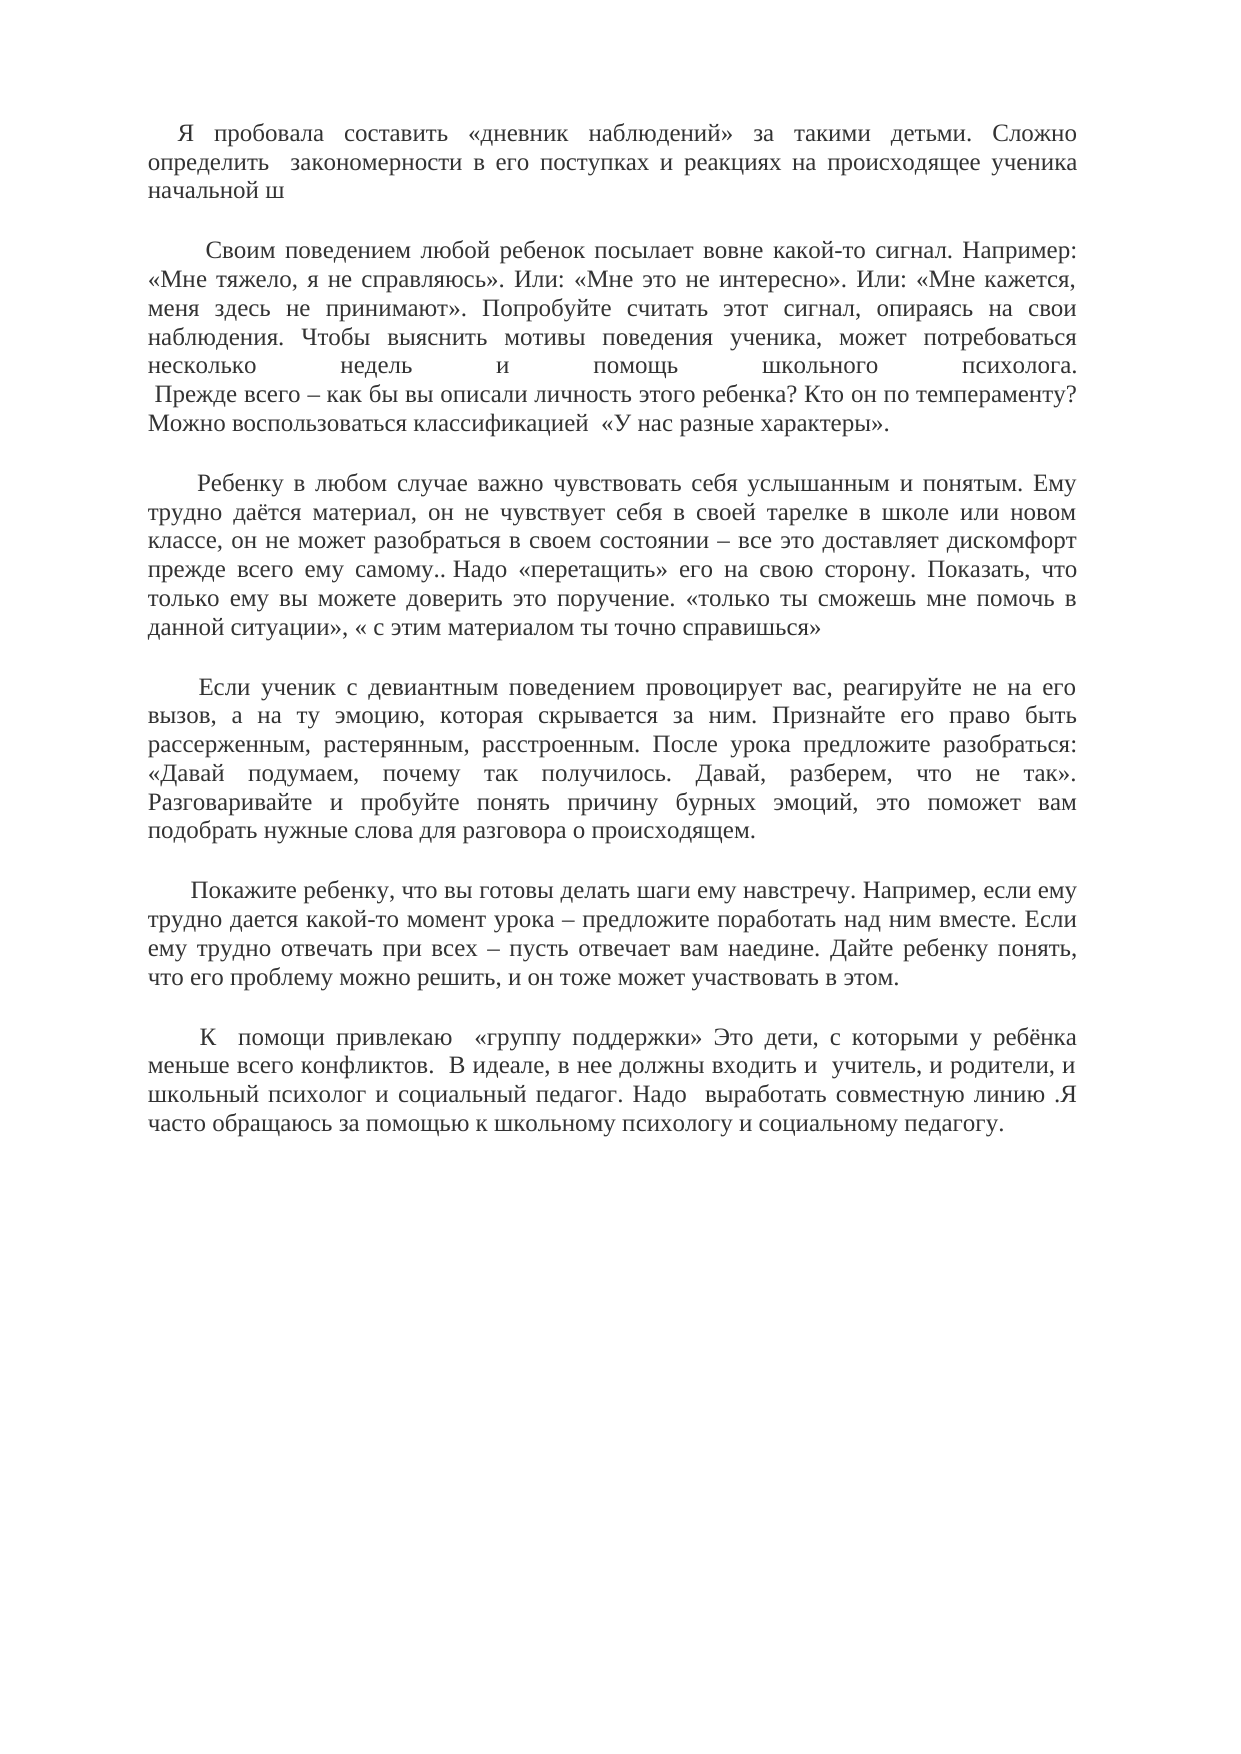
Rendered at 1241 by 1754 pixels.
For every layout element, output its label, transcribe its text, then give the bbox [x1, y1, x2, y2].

text Покажите ребенку, что вы готовы делать шаги ему навстречу. Например, если ему трудно дается какой-то момент урока – предложите поработать над ним вместе. Если ему трудно отвечать при всех – пусть отвечает вам наедине. Дайте ребенку понять, что его проблему можно решить, и он тоже может участвовать в этом. [148, 876, 1078, 991]
text К помощи привлекаю «группу поддержки» Это дети, с которыми у ребёнка меньше всего конфликтов. В идеале, в нее должны входить и учитель, и родители, и школьный психолог и социальный педагог. Надо выработать совместную линию .Я часто обращаюсь за помощью к школьному психологу и социальному педагогу. [148, 1022, 1078, 1137]
text Я пробовала составить «дневник наблюдений» за такими детьми. Сложно определить закономерности в его поступках и реакциях на происходящее ученика начальной ш [148, 118, 1078, 204]
text Ребенку в любом случае важно чувствовать себя услышанным и понятым. Ему трудно даётся материал, он не чувствует себя в своей тарелке в школе или новом классе, он не может разобраться в своем состоянии – все это доставляет дискомфорт прежде всего ему самому.. Надо «перетащить» его на свою сторону. Показать, что только ему вы можете доверить это поручение. «только ты сможешь мне помочь в данной ситуации», « с этим материалом ты точно справишься» [148, 468, 1078, 641]
text Если ученик с девиантным поведением провоцирует вас, реагируйте не на его вызов, а на ту эмоцию, которая скрывается за ним. Признайте его право быть рассерженным, растерянным, расстроенным. После урока предложите разобраться: «Давай подумаем, почему так получилось. Давай, разберем, что не так». Разговаривайте и пробуйте понять причину бурных эмоций, это поможет вам подобрать нужные слова для разговора о происходящем. [148, 672, 1078, 844]
text Своим поведением любой ребенок посылает вовне какой-то сигнал. Например: «Мне тяжело, я не справляюсь». Или: «Мне это не интересно». Или: «Мне кажется, меня здесь не принимают». Попробуйте считать этот сигнал, опираясь на свои наблюдения. Чтобы выяснить мотивы поведения ученика, может потребоваться несколько недель и помощь школьного психолога. Прежде всего – как бы вы описали личность этого ребенка? Кто он по темпераменту? Можно воспользоваться классификацией «У нас разные характеры». [148, 236, 1078, 437]
